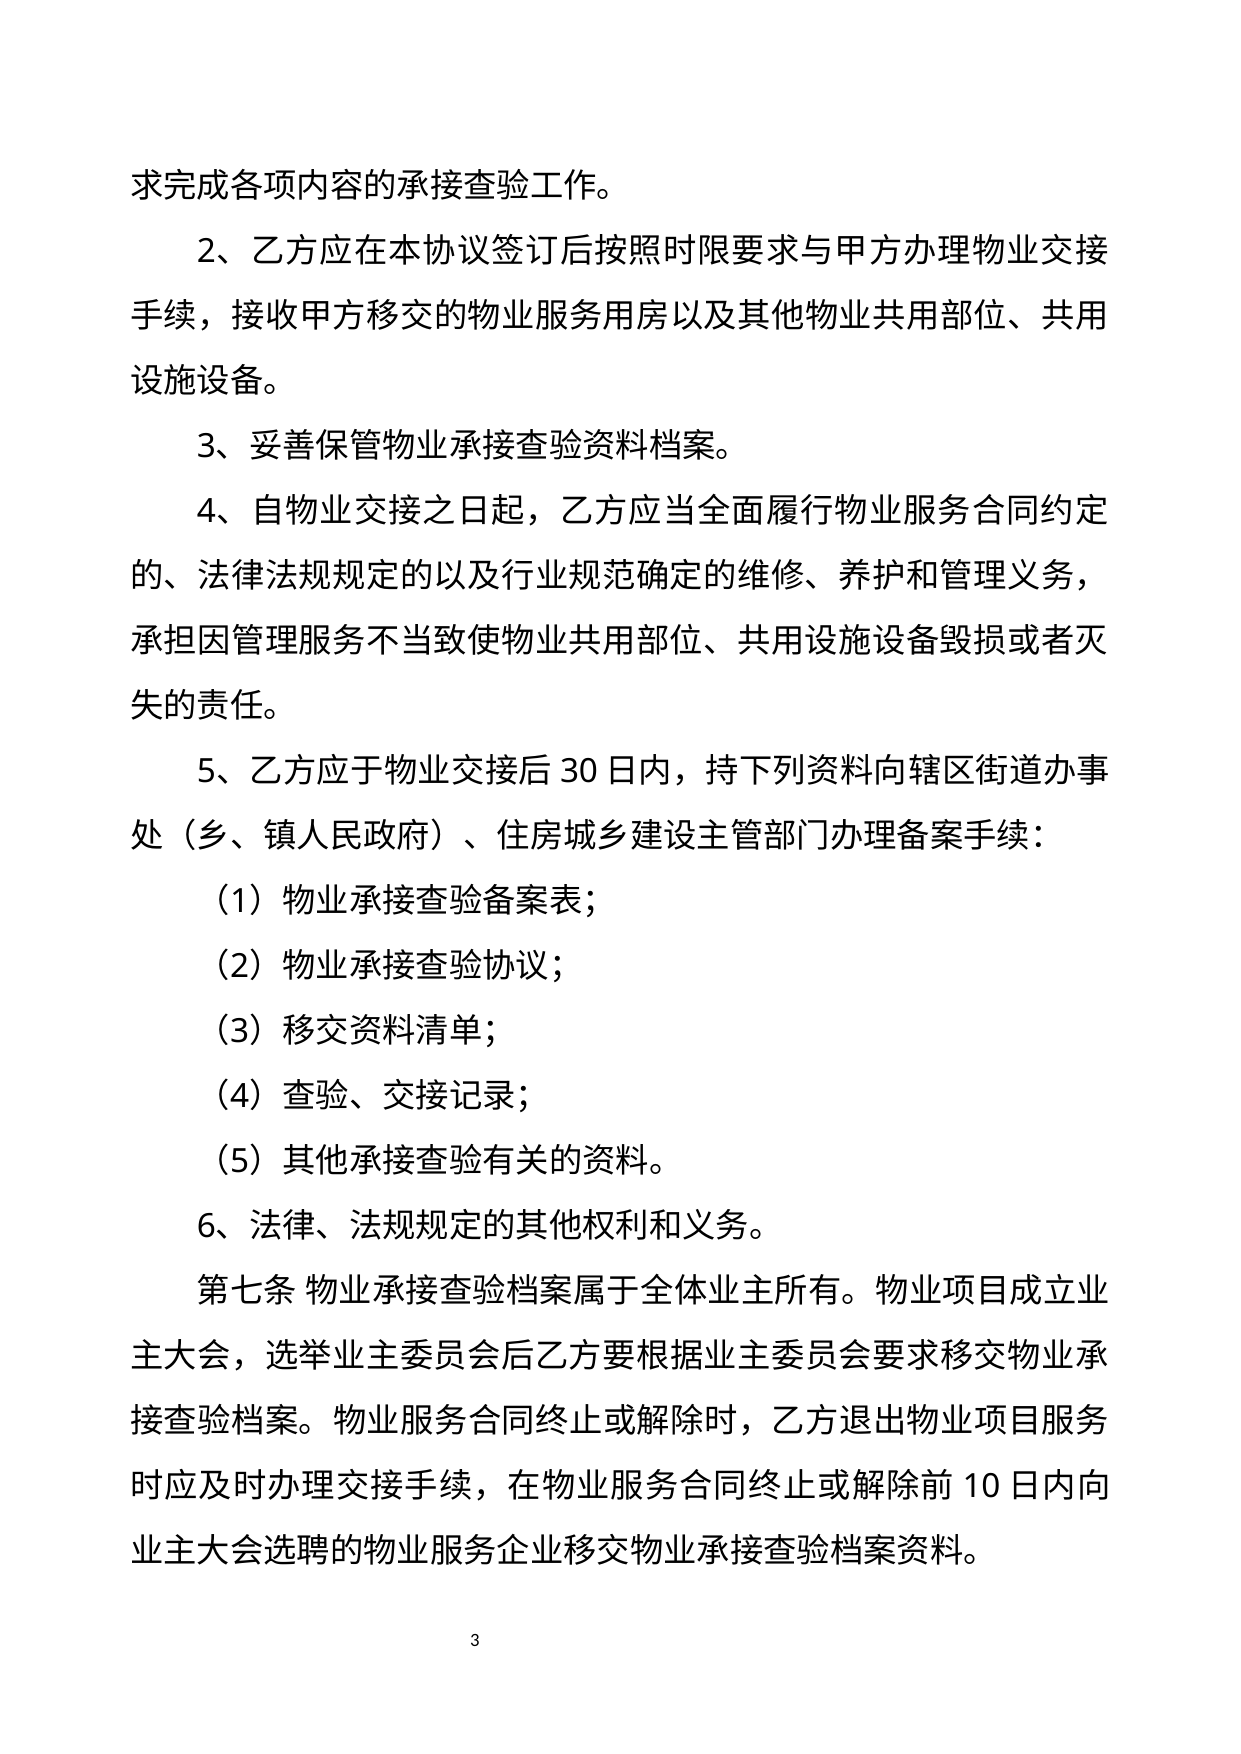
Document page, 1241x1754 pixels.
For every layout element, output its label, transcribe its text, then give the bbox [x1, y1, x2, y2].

text 第七条 物业承接查验档案属于全体业主所有。物业项目成立业主大会，选举业主委员会后乙方要根据业主委员会要求移交物业承接查验档案。物业服务合同终止或解除时，乙方退出物业项目服务时应及时办理交接手续，在物业服务合同终止或解除前10日内向业主大会选聘的物业服务企业移交物业承接查验档案资料。 [130, 1256, 1110, 1581]
text 4、自物业交接之日起，乙方应当全面履行物业服务合同约定的、法律法规规定的以及行业规范确定的维修、养护和管理义务，承担因管理服务不当致使物业共用部位、共用设施设备毁损或者灭失的责任。 [130, 476, 1110, 736]
text （5）其他承接查验有关的资料。 [130, 1126, 1110, 1191]
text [130, 151, 1110, 216]
text （2）物业承接查验协议； [130, 931, 1110, 996]
text 2、乙方应在本协议签订后按照时限要求与甲方办理物业交接手续，接收甲方移交的物业服务用房以及其他物业共用部位、共用设施设备。 [130, 216, 1110, 411]
text （1）物业承接查验备案表； [130, 866, 1110, 931]
text （4）查验、交接记录； [130, 1061, 1110, 1126]
text 6、法律、法规规定的其他权利和义务。 [130, 1191, 1110, 1256]
text 3、妥善保管物业承接查验资料档案。 [130, 411, 1110, 476]
text 5、乙方应于物业交接后30日内，持下列资料向辖区街道办事处（乡、镇人民政府）、住房城乡建设主管部门办理备案手续： [130, 736, 1110, 866]
text （3）移交资料清单； [130, 996, 1110, 1061]
